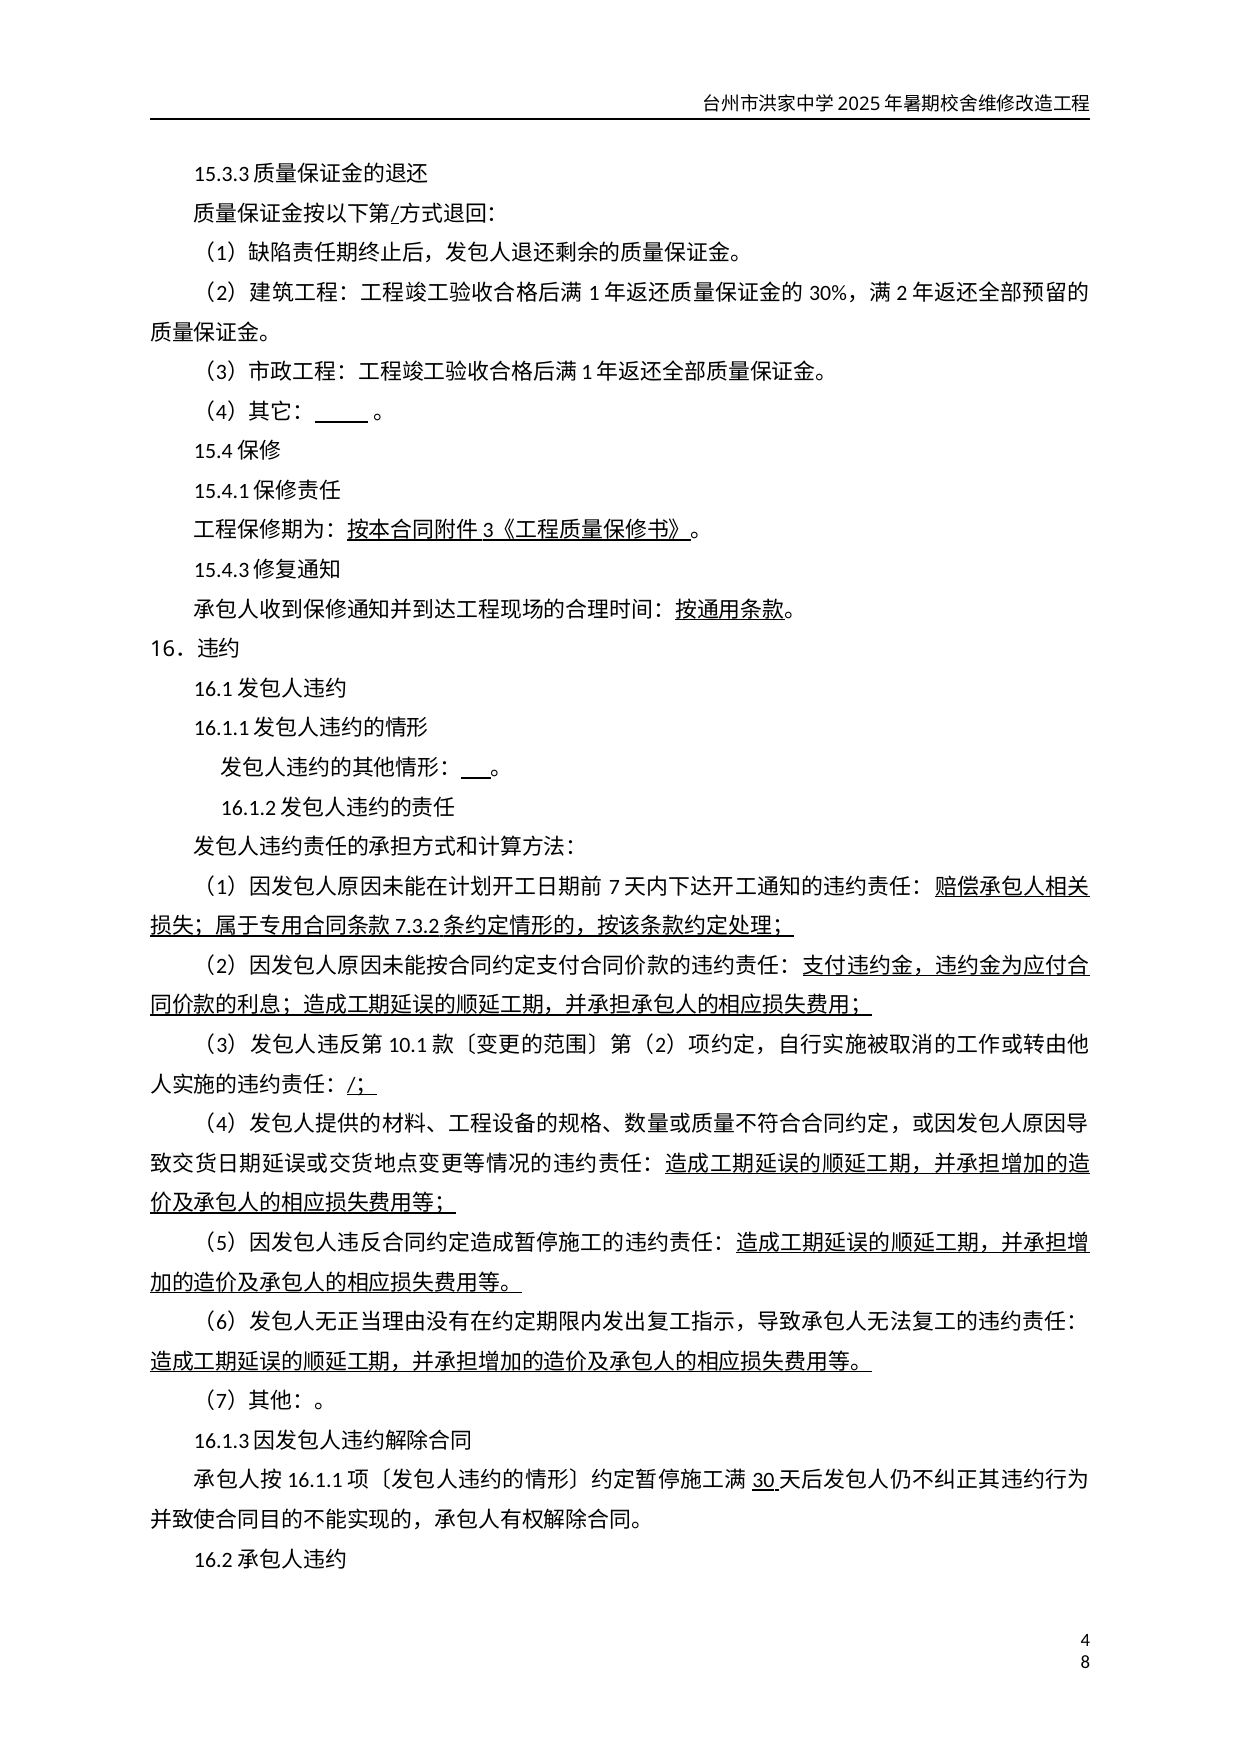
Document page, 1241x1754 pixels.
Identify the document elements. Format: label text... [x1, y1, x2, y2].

text 发包人违约责任的承担方式和计算方法： [150, 823, 1090, 862]
text 工程保修期为：按本合同附件3《工程质量保修书》。 [150, 506, 1090, 546]
text （4）发包人提供的材料、工程设备的规格、数量或质量不符合合同约定，或因发包人原因导致交货日期延误或交货地点变更等情况的违约责任：造成工期延误的顺延工期，并承担增加的造价及承包人的相应损失费用等； [150, 1100, 1090, 1219]
text （5）因发包人违反合同约定造成暂停施工的违约责任：造成工期延误的顺延工期，并承担增加的造价及承包人的相应损失费用等。 [150, 1219, 1090, 1298]
text 16.1 发包人违约 [150, 664, 1090, 704]
text （2）建筑工程：工程竣工验收合格后满1年返还质量保证金的30%，满2年返还全部预留的质量保证金。 [150, 269, 1090, 348]
text 16.1.1发包人违约的情形 [150, 704, 1090, 744]
text （1）缺陷责任期终止后，发包人退还剩余的质量保证金。 [150, 229, 1090, 269]
text 16.1.2发包人违约的责任 [221, 783, 1090, 823]
text （3）发包人违反第10.1款〔变更的范围〕第（2）项约定，自行实施被取消的工作或转由他人实施的违约责任：/； [150, 1021, 1090, 1100]
text 16.2 承包人违约 [150, 1535, 1090, 1575]
text 承包人按16.1.1项〔发包人违约的情形〕约定暂停施工满30天后发包人仍不纠正其违约行为并致使合同目的不能实现的，承包人有权解除合同。 [150, 1456, 1090, 1535]
text （2）因发包人原因未能按合同约定支付合同价款的违约责任：支付违约金，违约金为应付合同价款的利息；造成工期延误的顺延工期，并承担承包人的相应损失费用； [150, 942, 1090, 1021]
subtitle 16．违约 [150, 625, 1090, 664]
text 16.1.3因发包人违约解除合同 [150, 1417, 1090, 1456]
text 承包人收到保修通知并到达工程现场的合理时间：按通用条款。 [150, 585, 1090, 625]
text 15.4.1保修责任 [150, 467, 1090, 506]
text （6）发包人无正当理由没有在约定期限内发出复工指示，导致承包人无法复工的违约责任：造成工期延误的顺延工期，并承担增加的造价及承包人的相应损失费用等。 [150, 1298, 1090, 1377]
text （1）因发包人原因未能在计划开工日期前7天内下达开工通知的违约责任：赔偿承包人相关损失；属于专用合同条款7.3.2条约定情形的，按该条款约定处理； [150, 862, 1090, 942]
text 15.4保修 [150, 427, 1090, 467]
text 15.4.3修复通知 [150, 546, 1090, 585]
text 发包人违约的其他情形： 。 [221, 744, 1090, 783]
text （7）其他：。 [150, 1377, 1090, 1417]
text （4）其它： 。 [150, 387, 1090, 427]
text （3）市政工程：工程竣工验收合格后满1年返还全部质量保证金。 [150, 348, 1090, 387]
text 15.3.3质量保证金的退还 [150, 150, 1090, 189]
text 质量保证金按以下第/方式退回： [150, 189, 1090, 229]
